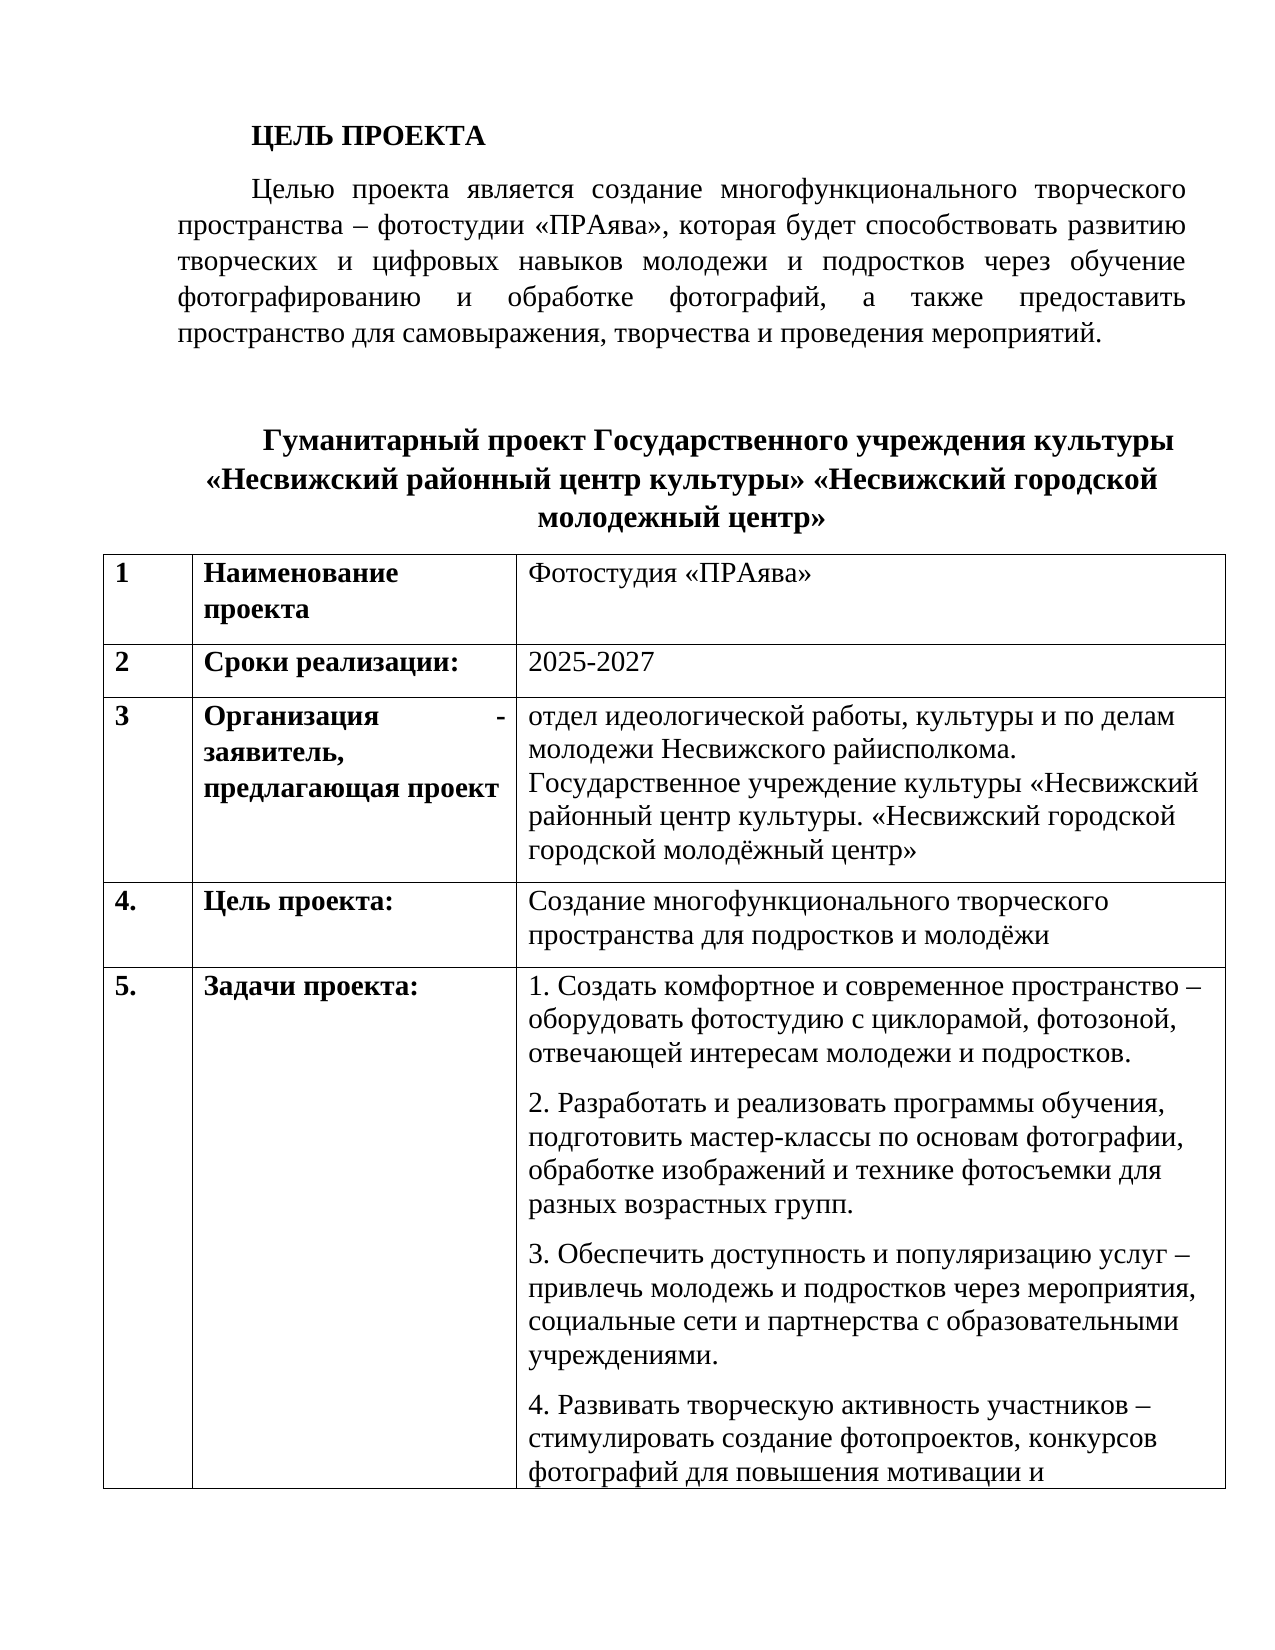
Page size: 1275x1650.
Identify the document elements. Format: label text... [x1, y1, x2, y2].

table_cell 2025-2027 [517, 645, 1225, 697]
table_cell 5. [104, 968, 192, 1488]
table_header Фотостудия «ПРАява» [517, 555, 1225, 643]
text Целью проекта является создание многофункционального творческого пространства – фотостудии «ПРАява», которая будет способствовать развитию творческих и цифровых навыков молодежи и подростков через обучение фотографированию и обработке фотографий, а также предоставить пространство для самовыражения, творчества и проведения мероприятий. [177, 171, 1186, 349]
table_cell Цель проекта: [193, 883, 516, 967]
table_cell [517, 968, 1225, 1488]
table_cell Задачи проекта: [193, 968, 516, 1488]
text Гуманитарный проект Государственного учреждения культуры «Несвижский районный центр культуры» «Несвижский городской молодежный центр» [177, 421, 1186, 534]
text ЦЕЛЬ ПРОЕКТА [177, 118, 1186, 152]
table_header Наименование проекта [193, 555, 516, 643]
table_cell 3 [104, 698, 192, 882]
table_cell Сроки реализации: [193, 645, 516, 697]
table_cell Создание многофункционального творческого пространства для подростков и молодёжи [517, 883, 1225, 967]
table_header 1 [104, 555, 192, 643]
table_cell отдел идеологической работы, культуры и по делам молодежи Несвижского райисполкома. Государственное учреждение культуры «Несвижский районный центр культуры. «Несвижский городской городской молодёжный центр» [517, 698, 1225, 882]
table_cell 4. [104, 883, 192, 967]
table_cell 2 [104, 645, 192, 697]
table_cell Организация - заявитель, предлагающая проект [193, 698, 516, 882]
